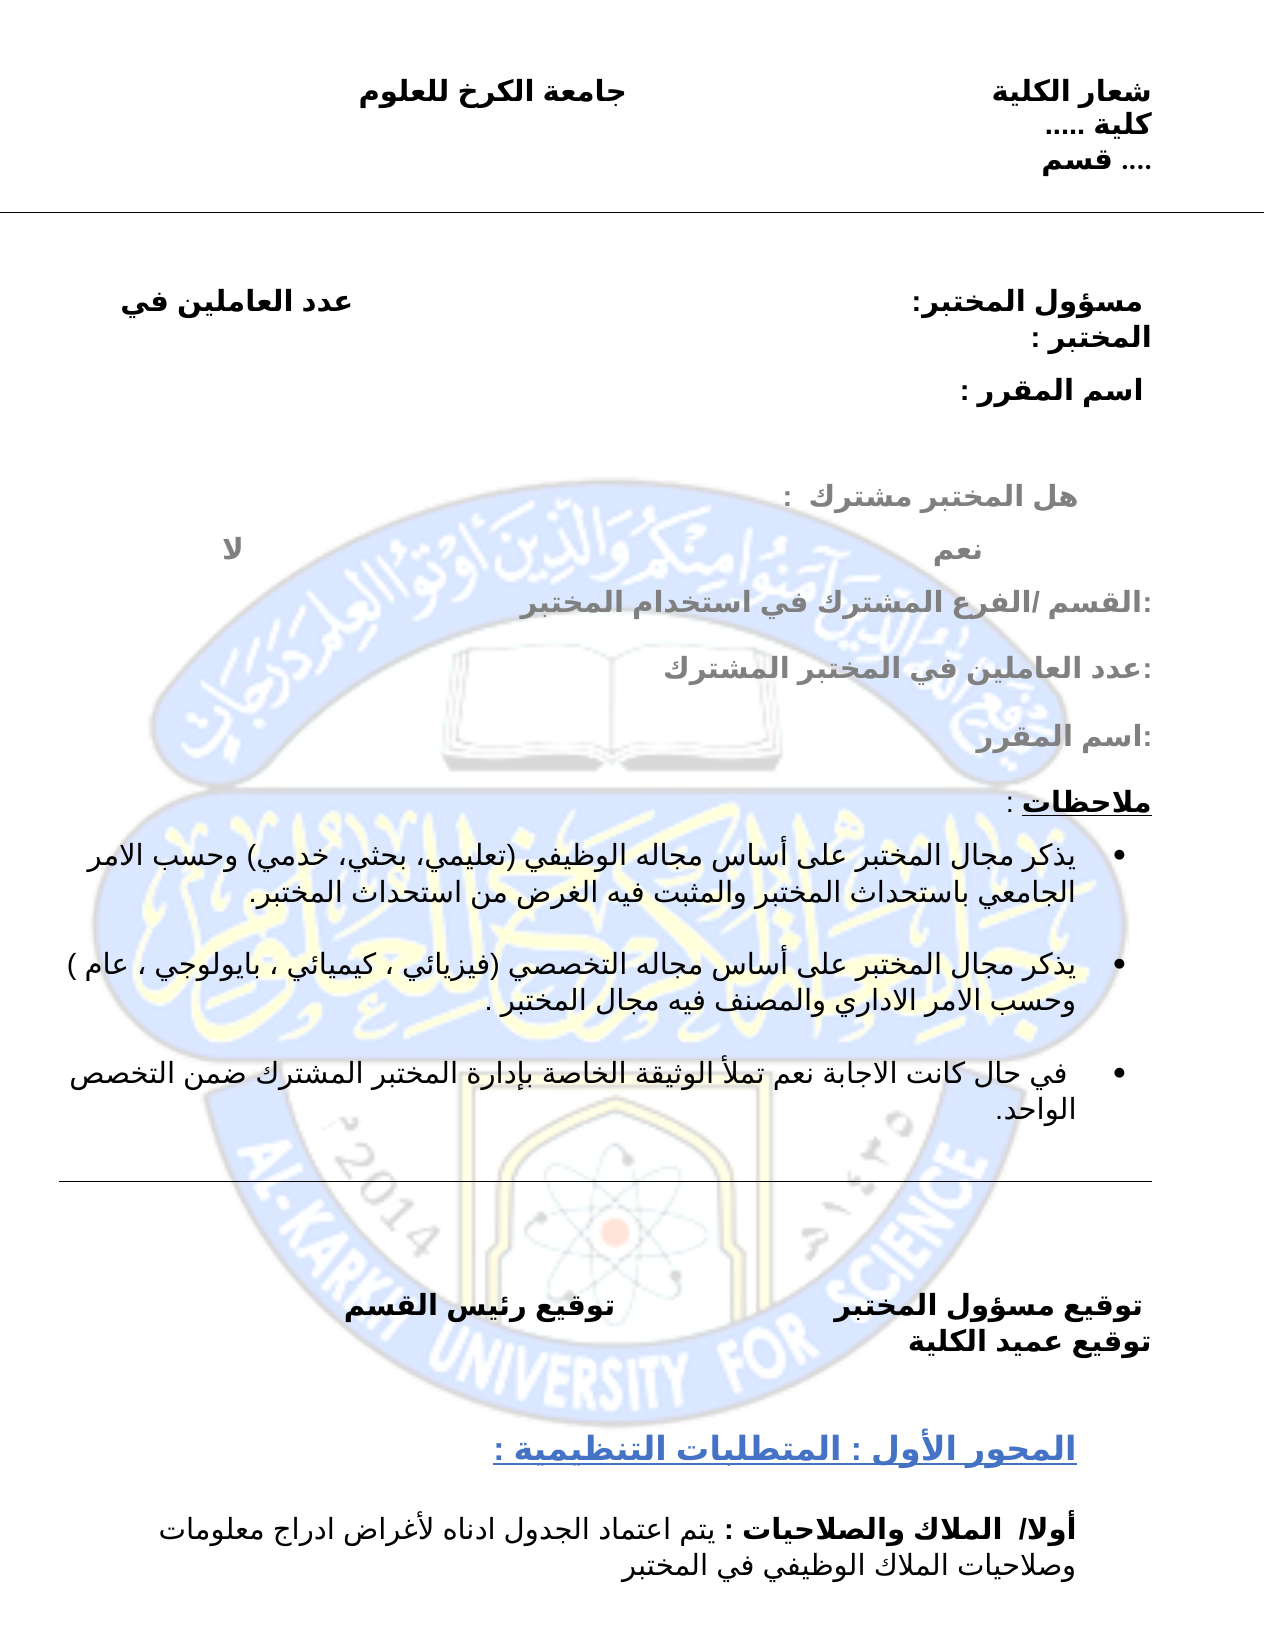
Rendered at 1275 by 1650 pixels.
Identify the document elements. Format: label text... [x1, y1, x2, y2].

text ملاحظات : [59, 786, 1152, 819]
text اسم المقرر : [59, 373, 1152, 407]
list يذكر مجال المختبر على أساس مجاله الوظيفي (تعليمي، بحثي، خدمي) وحسب الامر الجامعي باستحداث المختبر والمثبت فيه الغرض من استحداث المختبر. [59, 838, 1114, 908]
list يذكر مجال المختبر على أساس مجاله التخصصي (فيزيائي ، كيميائي ، بايولوجي ، عام ) وحسب الامر الاداري والمصنف فيه مجال المختبر . [59, 947, 1114, 1017]
text مسؤول المختبر: عدد العاملين في المختبر : [59, 284, 1152, 354]
text هل المختبر مشترك : [59, 479, 1152, 512]
list في حال كانت الاجابة نعم تملأ الوثيقة الخاصة بإدارة المختبر المشترك ضمن التخصص الواحد. [59, 1056, 1114, 1126]
table_header [59, 1182, 1152, 1235]
text نعم لا [59, 532, 983, 565]
text القسم /الفرع المشترك في استخدام المختبر: [59, 584, 1152, 618]
list أولا/ الملاك والصلاحيات : يتم اعتماد الجدول ادناه لأغراض ادراج معلومات وصلاحيات الملاك الوظيفي في المختبر [59, 1512, 1077, 1582]
text توقيع مسؤول المختبر توقيع رئيس القسم توقيع عميد الكلية [59, 1288, 1152, 1357]
text عدد العاملين في المختبر المشترك: [59, 652, 1152, 685]
text اسم المقرر: [59, 718, 1152, 752]
list المحور الأول : المتطلبات التنظيمية : [59, 1429, 1077, 1468]
